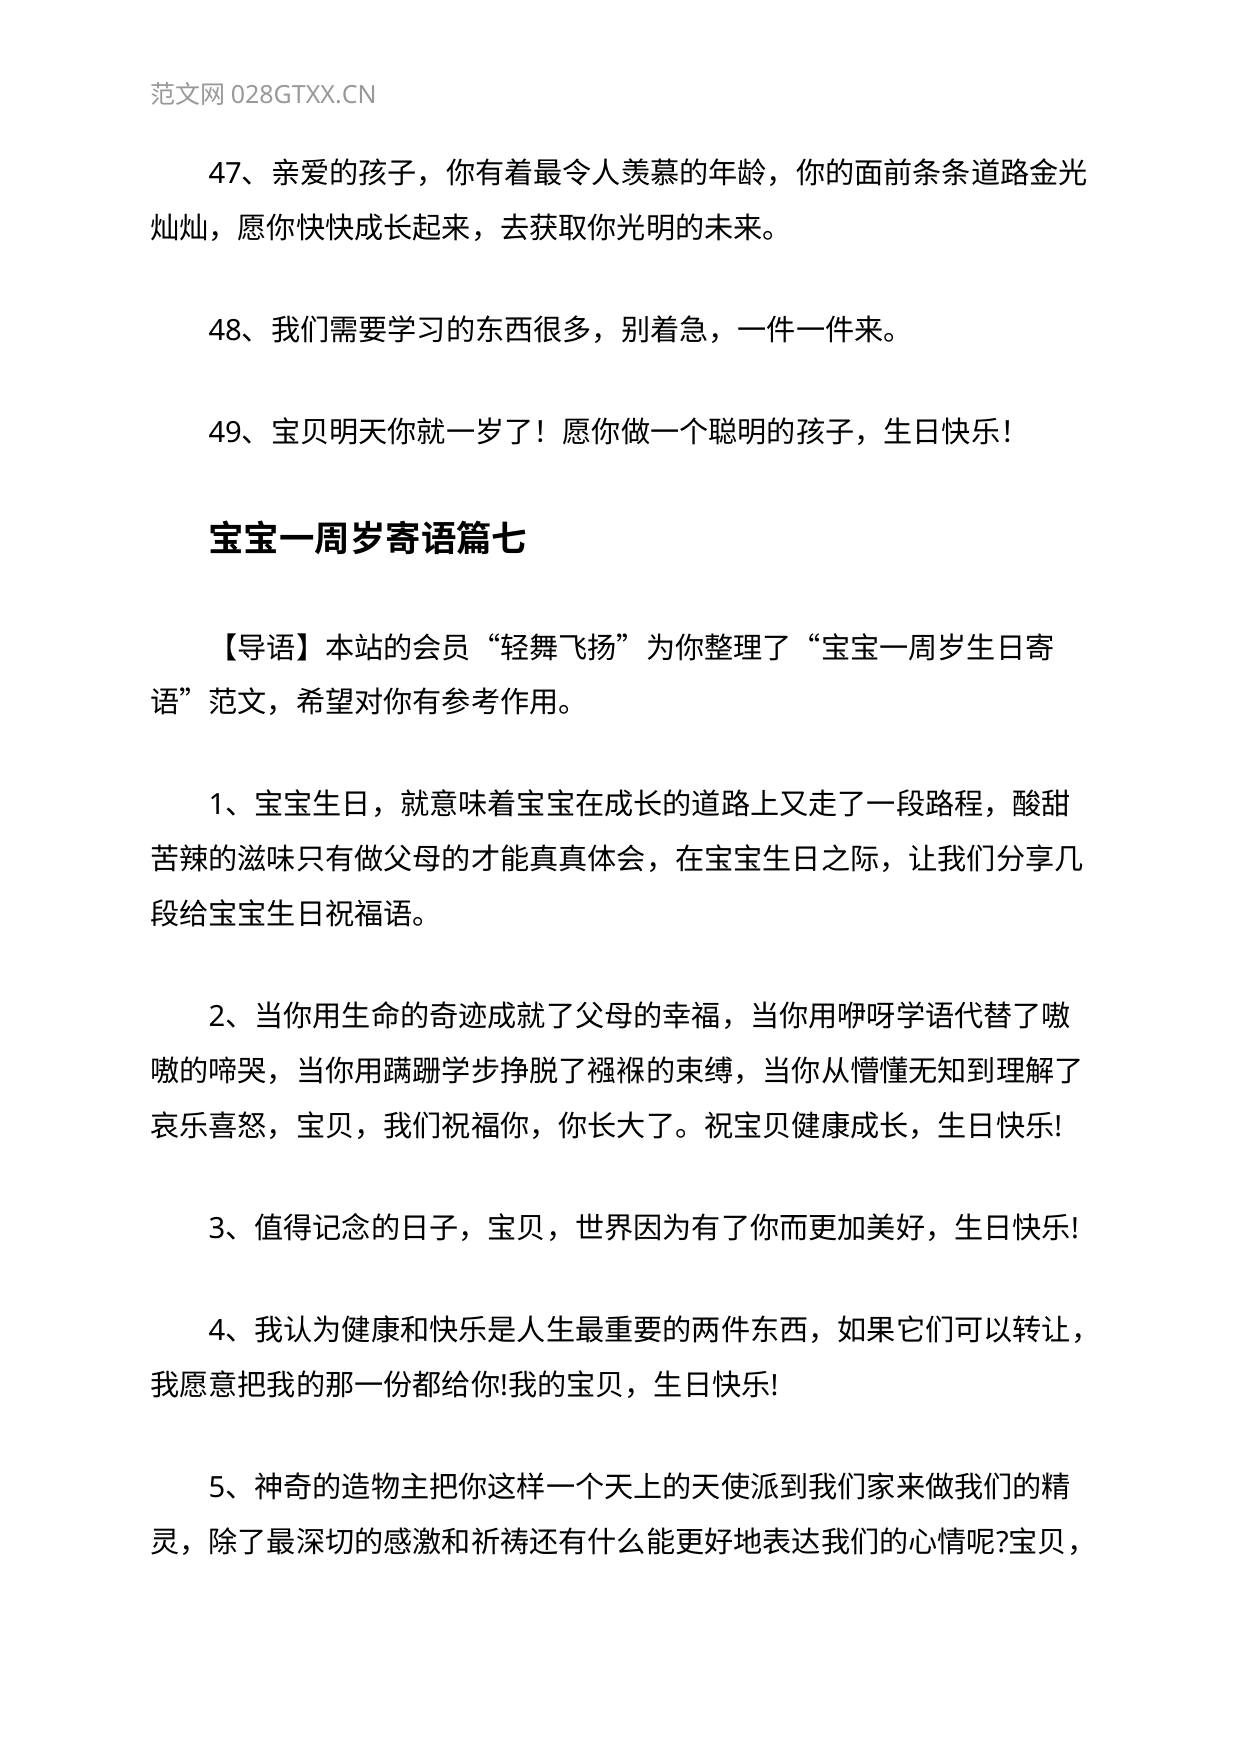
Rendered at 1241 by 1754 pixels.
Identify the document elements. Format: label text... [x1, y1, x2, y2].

text 1、宝宝生日，就意味着宝宝在成长的道路上又走了一段路程，酸甜苦辣的滋味只有做父母的才能真真体会，在宝宝生日之际，让我们分享几段给宝宝生日祝福语。 [150, 781, 1090, 933]
text 【导语】本站的会员“轻舞飞扬”为你整理了“宝宝一周岁生日寄语”范文，希望对你有参考作用。 [150, 624, 1090, 721]
text 47、亲爱的孩子，你有着最令人羡慕的年龄，你的面前条条道路金光灿灿，愿你快快成长起来，去获取你光明的未来。 [150, 150, 1090, 247]
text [150, 1463, 1090, 1561]
text 宝宝一周岁寄语篇七 [150, 511, 1090, 562]
text 4、我认为健康和快乐是人生最重要的两件东西，如果它们可以转让，我愿意把我的那一份都给你!我的宝贝，生日快乐! [150, 1306, 1090, 1404]
text 2、当你用生命的奇迹成就了父母的幸福，当你用咿呀学语代替了嗷嗷的啼哭，当你用蹒跚学步挣脱了襁褓的束缚，当你从懵懂无知到理解了哀乐喜怒，宝贝，我们祝福你，你长大了。祝宝贝健康成长，生日快乐! [150, 992, 1090, 1145]
text 49、宝贝明天你就一岁了！愿你做一个聪明的孩子，生日快乐！ [150, 409, 1090, 451]
text 48、我们需要学习的东西很多，别着急，一件一件来。 [150, 307, 1090, 349]
text 3、值得记念的日子，宝贝，世界因为有了你而更加美好，生日快乐! [150, 1204, 1090, 1247]
